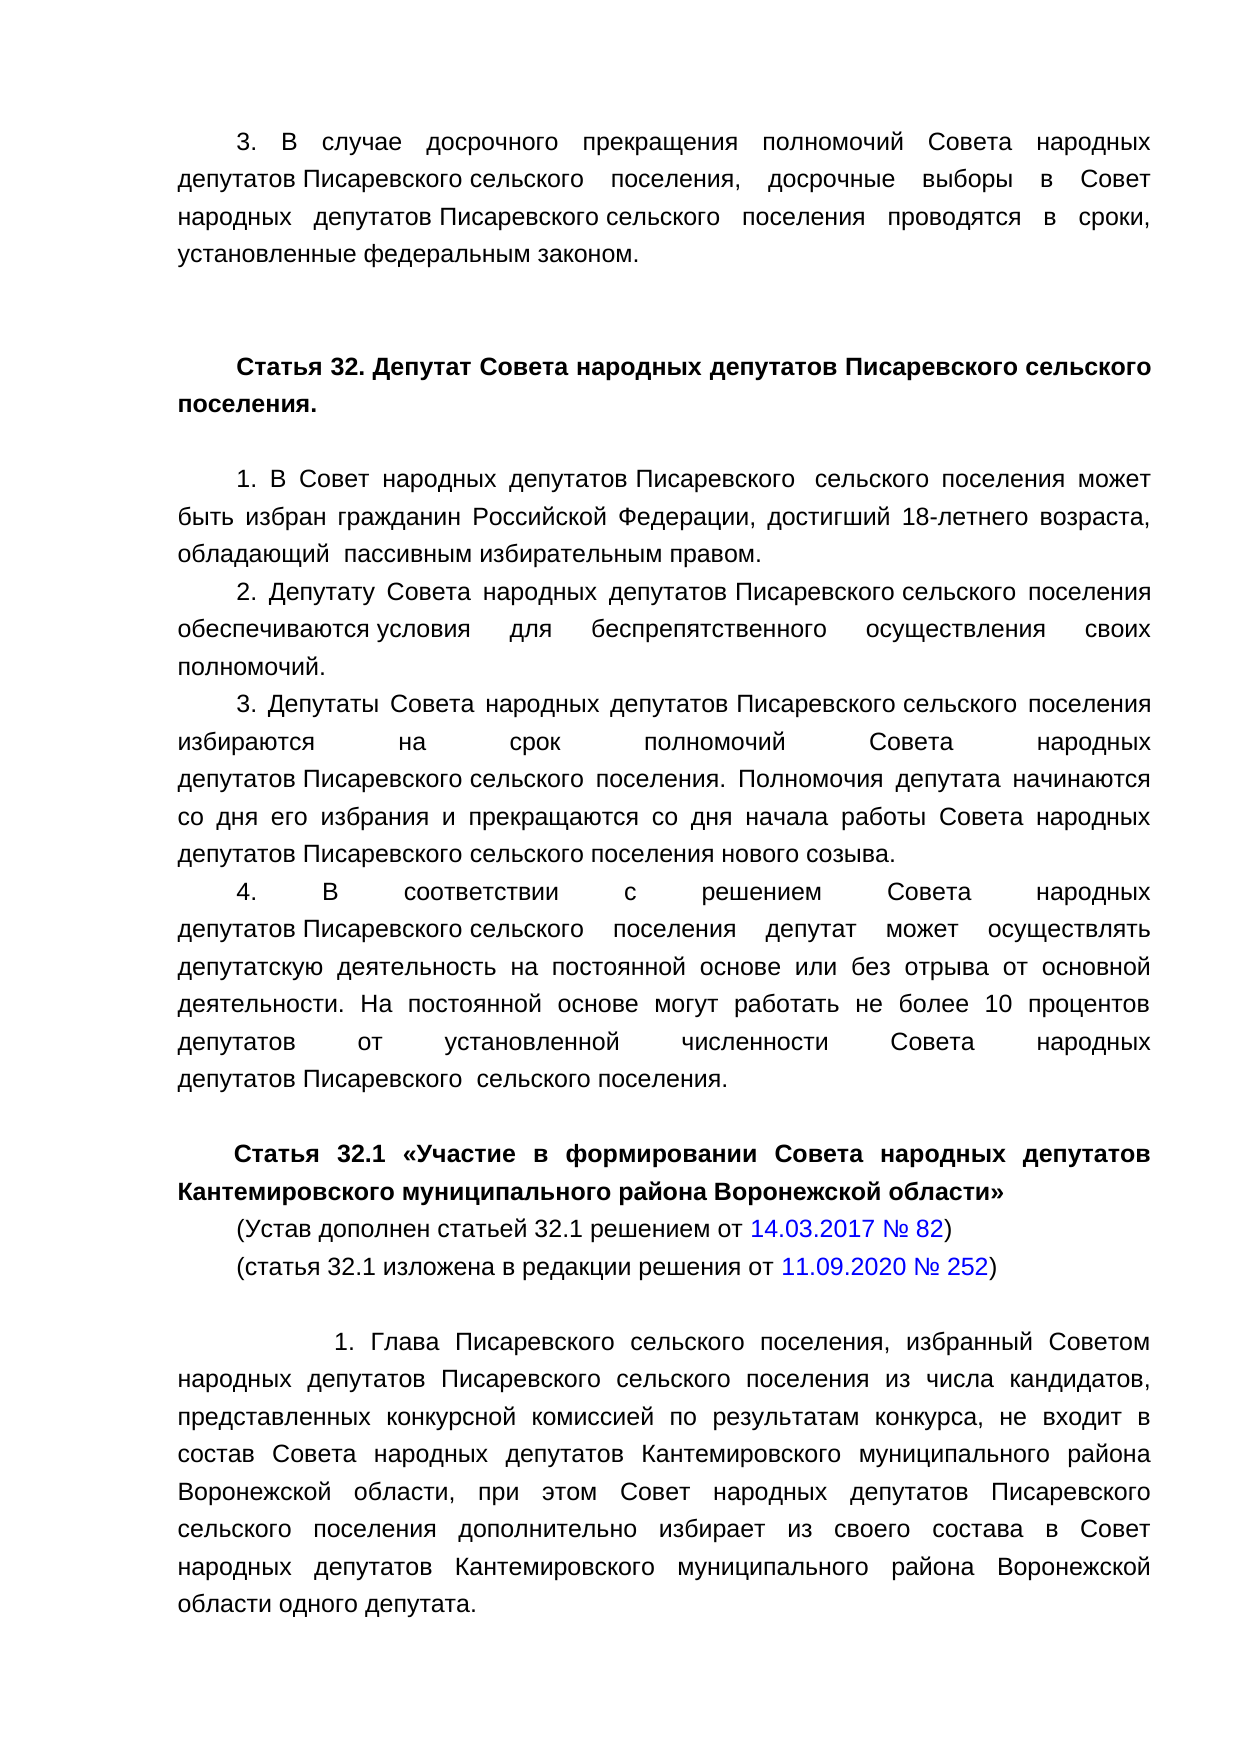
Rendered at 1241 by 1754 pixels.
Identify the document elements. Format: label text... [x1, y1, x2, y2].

text 3. В случае досрочного прекращения полномочий Совета народных депутатов Писаревского сельского поселения, досрочные выборы в Совет народных депутатов Писаревского сельского поселения проводятся в сроки, установленные федеральным законом. [177, 118, 1152, 268]
text 1. Глава Писаревского сельского поселения, избранный Советом народных депутатов Писаревского сельского поселения из числа кандидатов, представленных конкурсной комиссией по результатам конкурса, не входит в состав Совета народных депутатов Кантемировского муниципального района Воронежской области, при этом Совет народных депутатов Писаревского сельского поселения дополнительно избирает из своего состава в Совет народных депутатов Кантемировского муниципального района Воронежской области одного депутата. [177, 1318, 1152, 1618]
text (Устав дополнен статьей 32.1 решением от 14.03.2017 № 82) [177, 1206, 1152, 1243]
text 4. В соответствии с решением Совета народных депутатов Писаревского сельского поселения депутат может осуществлять депутатскую деятельность на постоянной основе или без отрыва от основной деятельности. На постоянной основе могут работать не более 10 процентов депутатов от установленной численности Совета народных депутатов Писаревского сельского поселения. [177, 868, 1152, 1093]
text 3. Депутаты Совета народных депутатов Писаревского сельского поселения избираются на срок полномочий Совета народных депутатов Писаревского сельского поселения. Полномочия депутата начинаются со дня его избрания и прекращаются со дня начала работы Совета народных депутатов Писаревского сельского поселения нового созыва. [177, 681, 1152, 868]
text Статья 32. Депутат Совета народных депутатов Писаревского сельского поселения. [177, 343, 1152, 418]
text Статья 32.1 «Участие в формировании Совета народных депутатов Кантемировского муниципального района Воронежской области» [177, 1131, 1152, 1206]
text 1. В Совет народных депутатов Писаревского сельского поселения может быть избран гражданин Российской Федерации, достигший 18-летнего возраста, обладающий пассивным избирательным правом. [177, 456, 1152, 568]
text (статья 32.1 изложена в редакции решения от 11.09.2020 № 252) [177, 1243, 1152, 1281]
text 2. Депутату Совета народных депутатов Писаревского сельского поселения обеспечиваются условия для беспрепятственного осуществления своих полномочий. [177, 568, 1152, 681]
